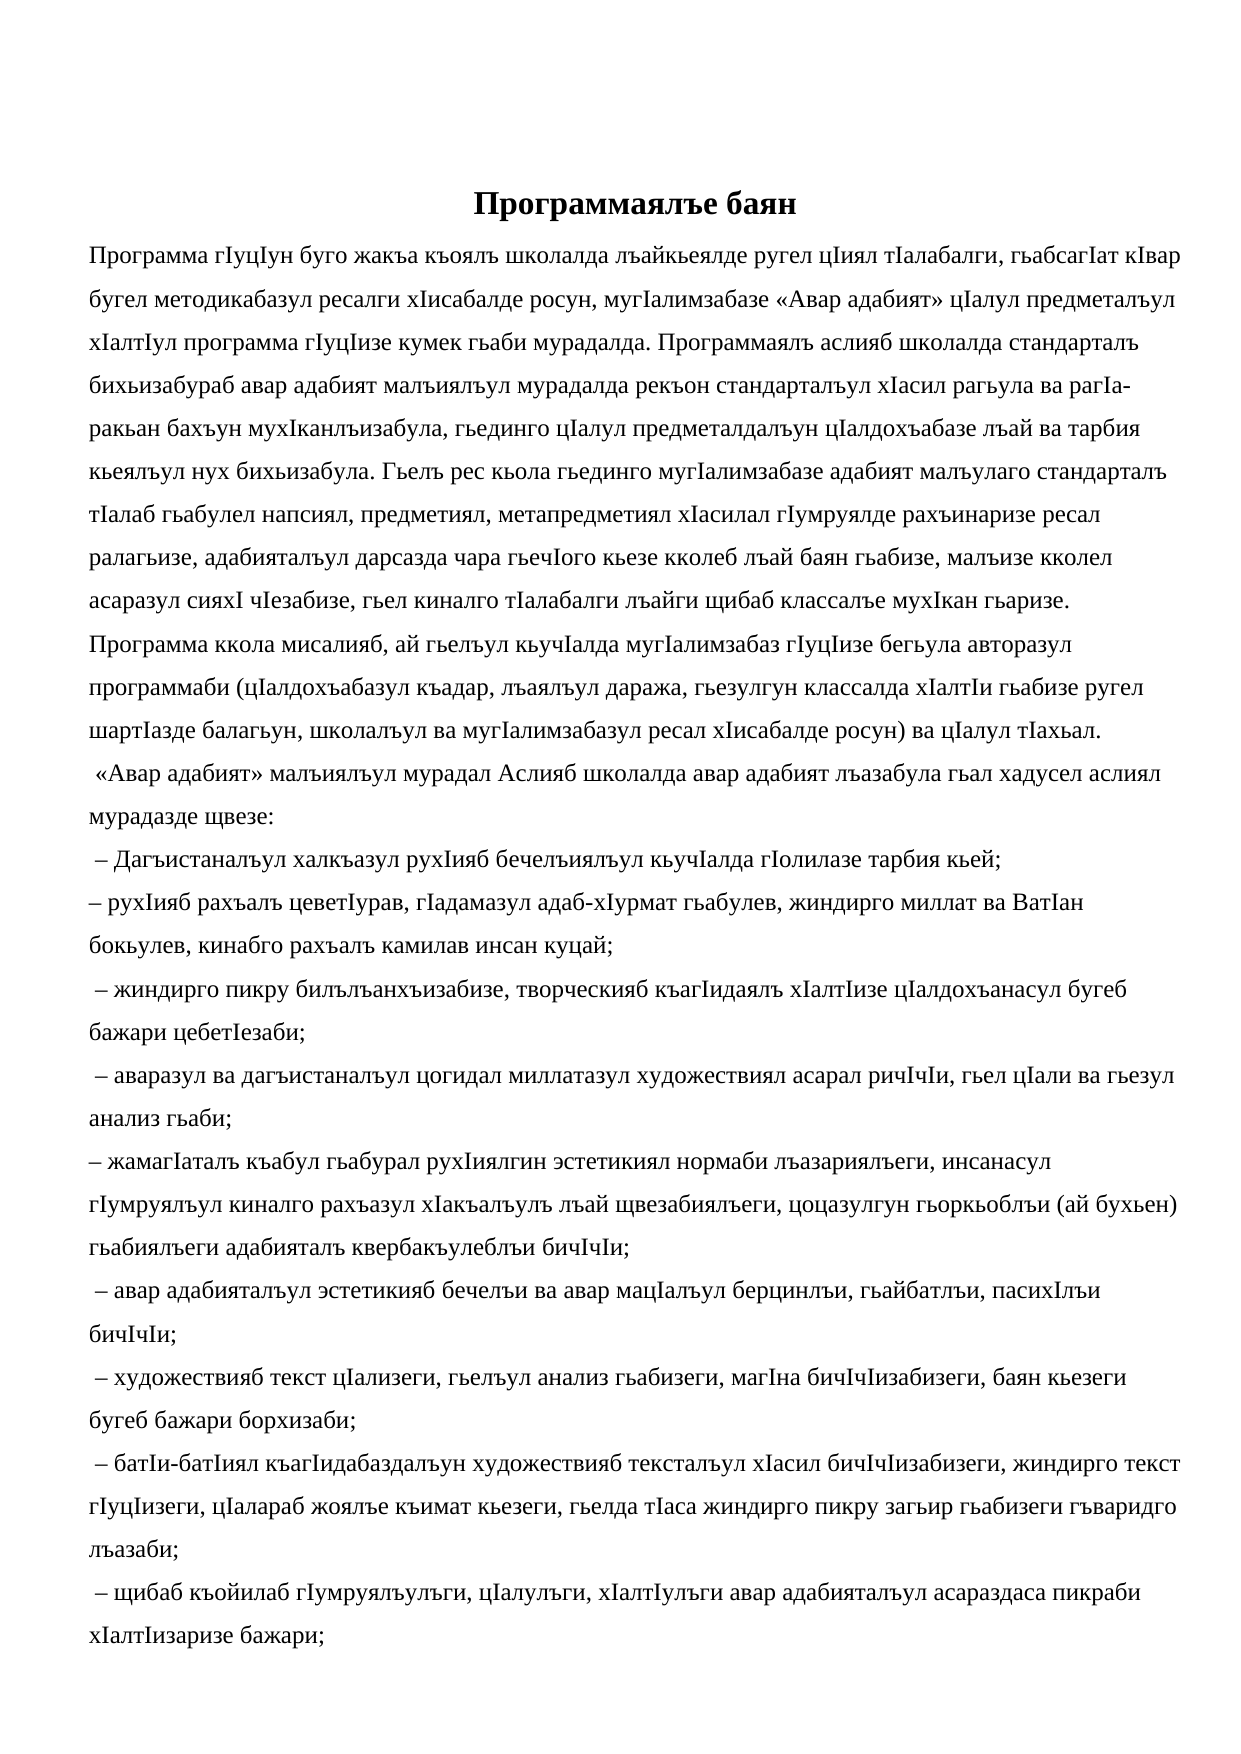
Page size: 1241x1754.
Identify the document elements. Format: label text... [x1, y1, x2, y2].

text – Дагъистаналъул халкъазул рухIияб бечелъиялъул кьучIалда гIолилазе тарбия кьей; [89, 844, 1181, 873]
text – аваразул ва дагъистаналъул цогидал миллатазул художествиял асарал ричIчIи, гьел цIали ва гьезул анализ гьаби; [89, 1060, 1181, 1132]
text – рухIияб рахъалъ цеветIурав, гIадамазул адаб-хIурмат гьабулев, жиндирго миллат ва ВатIан бокьулев, кинабго рахъалъ камилав инсан куцай; [89, 887, 1181, 959]
text «Авар адабият» малъиялъул мурадал Аслияб школалда авар адабият лъазабула гьал хадусел аслиял мурадазде щвезе: [89, 758, 1181, 830]
text Программаялъе баян [89, 183, 1181, 221]
text – щибаб къойилаб гIумруялъулъги, цIалулъги, хIалтIулъги авар адабияталъул асараздаса пикраби хIалтIизаризе бажари; [89, 1577, 1181, 1649]
text – жамагIаталъ къабул гьабурал рухIиялгин эстетикиял нормаби лъазариялъеги, инсанасул гIумруялъул киналго рахъазул хIакъалъулъ лъай щвезабиялъеги, цоцазулгун гьоркьоблъи (ай бухьен) гьабиялъеги адабияталъ квербакъулеблъи бичIчIи; [89, 1146, 1181, 1261]
text – художествияб текст цIализеги, гьелъул анализ гьабизеги, магIна бичIчIизабизеги, баян кьезеги бугеб бажари борхизаби; [89, 1362, 1181, 1434]
text Программа гIуцIун буго жакъа къоялъ школалда лъайкьеялде ругел цIиял тIалабалги, гьабсагIат кIвар бугел методикабазул ресалги хIисабалде росун, мугIалимзабазе «Авар адабият» цIалул предметалъул хIалтIул программа гIуцIизе кумек гьаби мурадалда. Программаялъ аслияб школалда стандарталъ бихьизабураб авар адабият малъиялъул мурадалда рекъон стандарталъул хIасил рагьула ва рагIа-ракьан бахъун мухIканлъизабула, гьединго цIалул предметалдалъун цIалдохъабазе лъай ва тарбия кьеялъул нух бихьизабула. Гьелъ рес кьола гьединго мугIалимзабазе адабият малъулаго стандарталъ тIалаб гьабулел напсиял, предметиял, метапредметиял хIасилал гIумруялде рахъинаризе ресал ралагьизе, адабияталъул дарсазда чара гьечIого кьезе кколеб лъай баян гьабизе, малъизе кколел асаразул сияхI чIезабизе, гьел киналго тIалабалги лъайги щибаб классалъе мухIкан гьаризе. Программа ккола мисалияб, ай гьелъул кьучIалда мугIалимзабаз гIуцIизе бегьула авторазул программаби (цIалдохъабазул къадар, лъаялъул даража, гьезулгун классалда хIалтIи гьабизе ругел шартIазде балагьун, школалъул ва мугIалимзабазул ресал хIисабалде росун) ва цIалул тIахьал. [89, 241, 1181, 744]
text – батIи-батIиял къагIидабаздалъун художествияб тексталъул хIасил бичIчIизабизеги, жиндирго текст гIуцIизеги, цIалараб жоялъе къимат кьезеги, гьелда тIаса жиндирго пикру загьир гьабизеги гъваридго лъазаби; [89, 1448, 1181, 1563]
text – жиндирго пикру билълъанхъизабизе, творческияб къагIидаялъ хIалтIизе цIалдохъанасул бугеб бажари цебетIезаби; [89, 974, 1181, 1046]
text – авар адабияталъул эстетикияб бечелъи ва авар мацIалъул берцинлъи, гьайбатлъи, пасихIлъи бичIчIи; [89, 1276, 1181, 1347]
